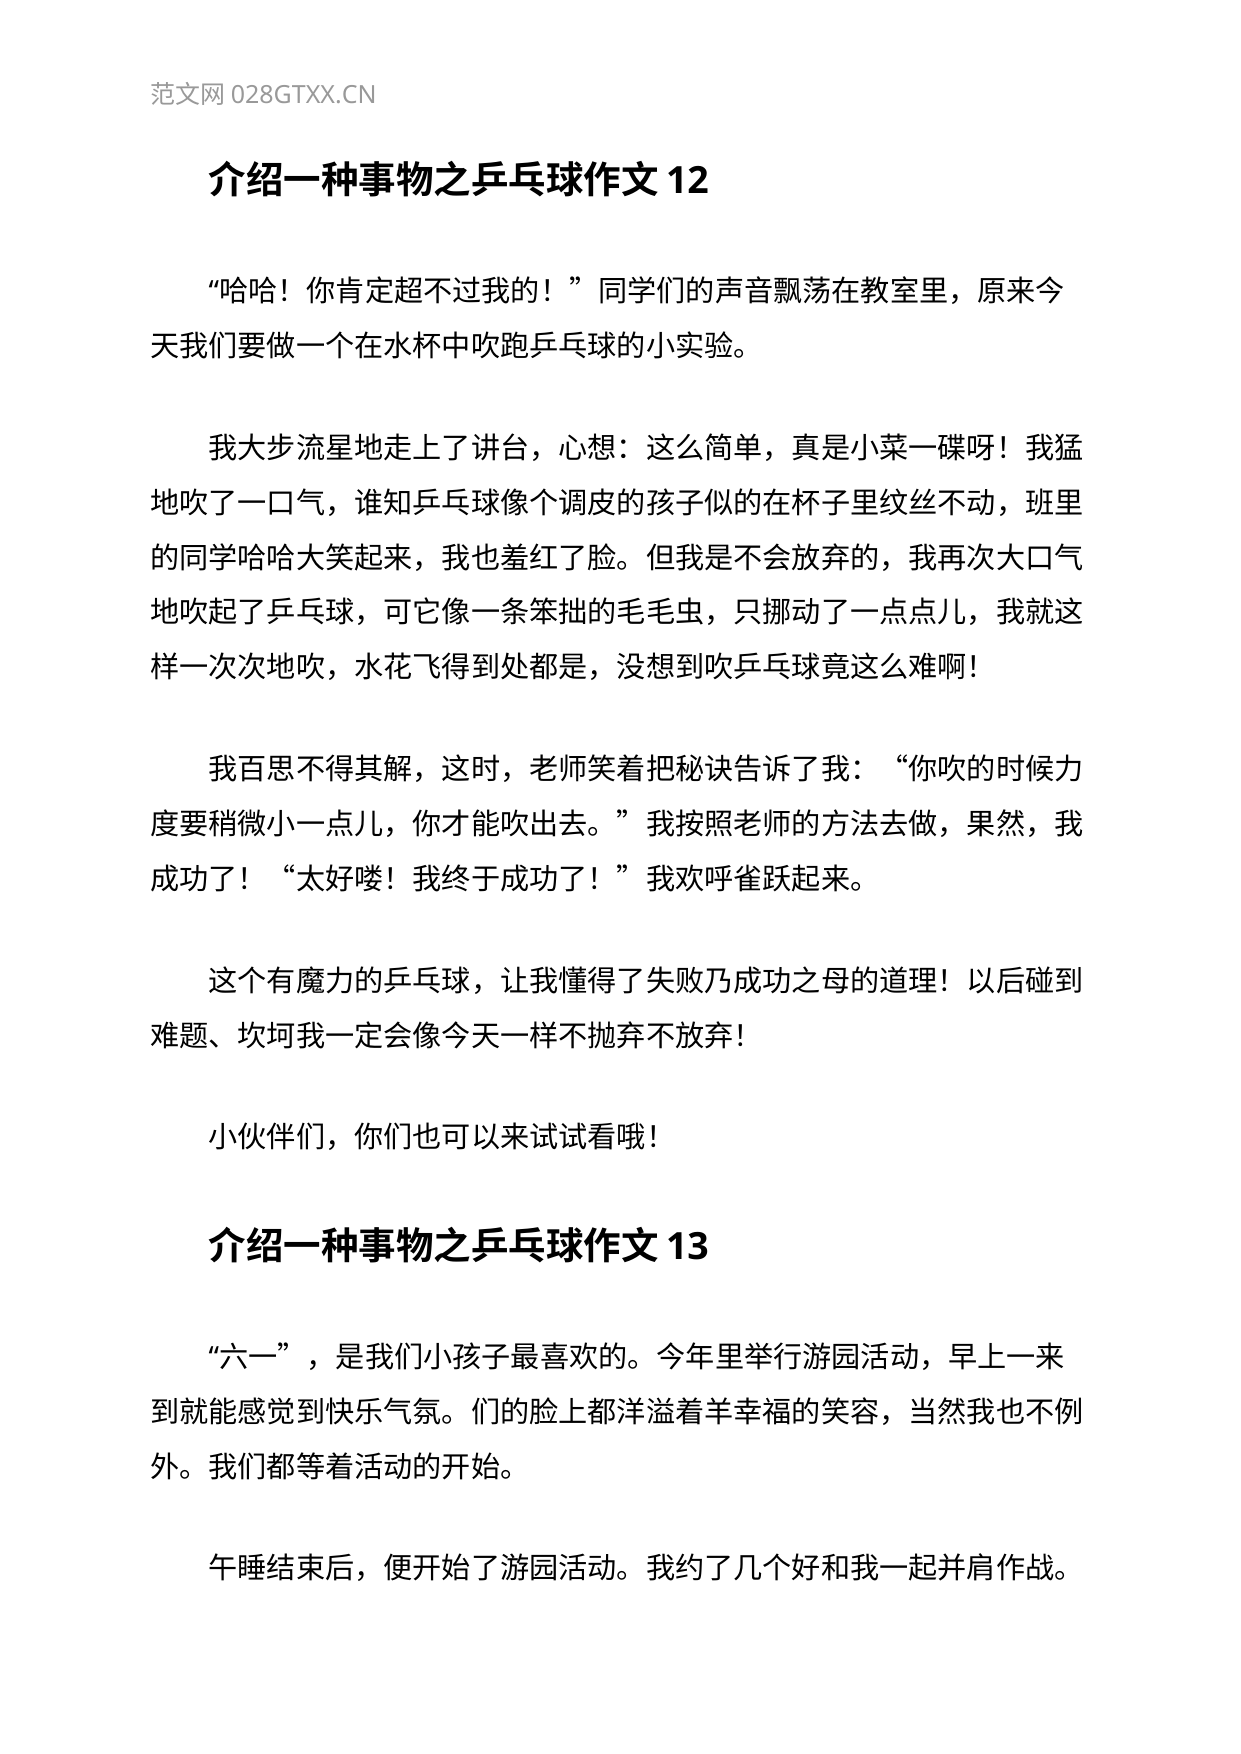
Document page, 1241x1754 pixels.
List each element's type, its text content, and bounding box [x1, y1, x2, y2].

text 我百思不得其解，这时，老师笑着把秘诀告诉了我：“你吹的时候力度要稍微小一点儿，你才能吹出去。”我按照老师的方法去做，果然，我成功了！“太好喽！我终于成功了！”我欢呼雀跃起来。 [150, 746, 1090, 898]
text 小伙伴们，你们也可以来试试看哦！ [150, 1114, 1090, 1156]
text 介绍一种事物之乒乓球作文12 [150, 150, 1090, 204]
text 介绍一种事物之乒乓球作文13 [150, 1216, 1090, 1270]
text “六一”，是我们小孩子最喜欢的。今年里举行游园活动，早上一来到就能感觉到快乐气氛。们的脸上都洋溢着羊幸福的笑容，当然我也不例外。我们都等着活动的开始。 [150, 1333, 1090, 1486]
text 我大步流星地走上了讲台，心想：这么简单，真是小菜一碟呀！我猛地吹了一口气，谁知乒乓球像个调皮的孩子似的在杯子里纹丝不动，班里的同学哈哈大笑起来，我也羞红了脸。但我是不会放弃的，我再次大口气地吹起了乒乓球，可它像一条笨拙的毛毛虫，只挪动了一点点儿，我就这样一次次地吹，水花飞得到处都是，没想到吹乒乓球竟这么难啊！ [150, 424, 1090, 686]
text 这个有魔力的乒乓球，让我懂得了失败乃成功之母的道理！以后碰到难题、坎坷我一定会像今天一样不抛弃不放弃！ [150, 957, 1090, 1054]
text “哈哈！你肯定超不过我的！”同学们的声音飘荡在教室里，原来今天我们要做一个在水杯中吹跑乒乓球的小实验。 [150, 268, 1090, 365]
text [150, 1545, 1090, 1587]
